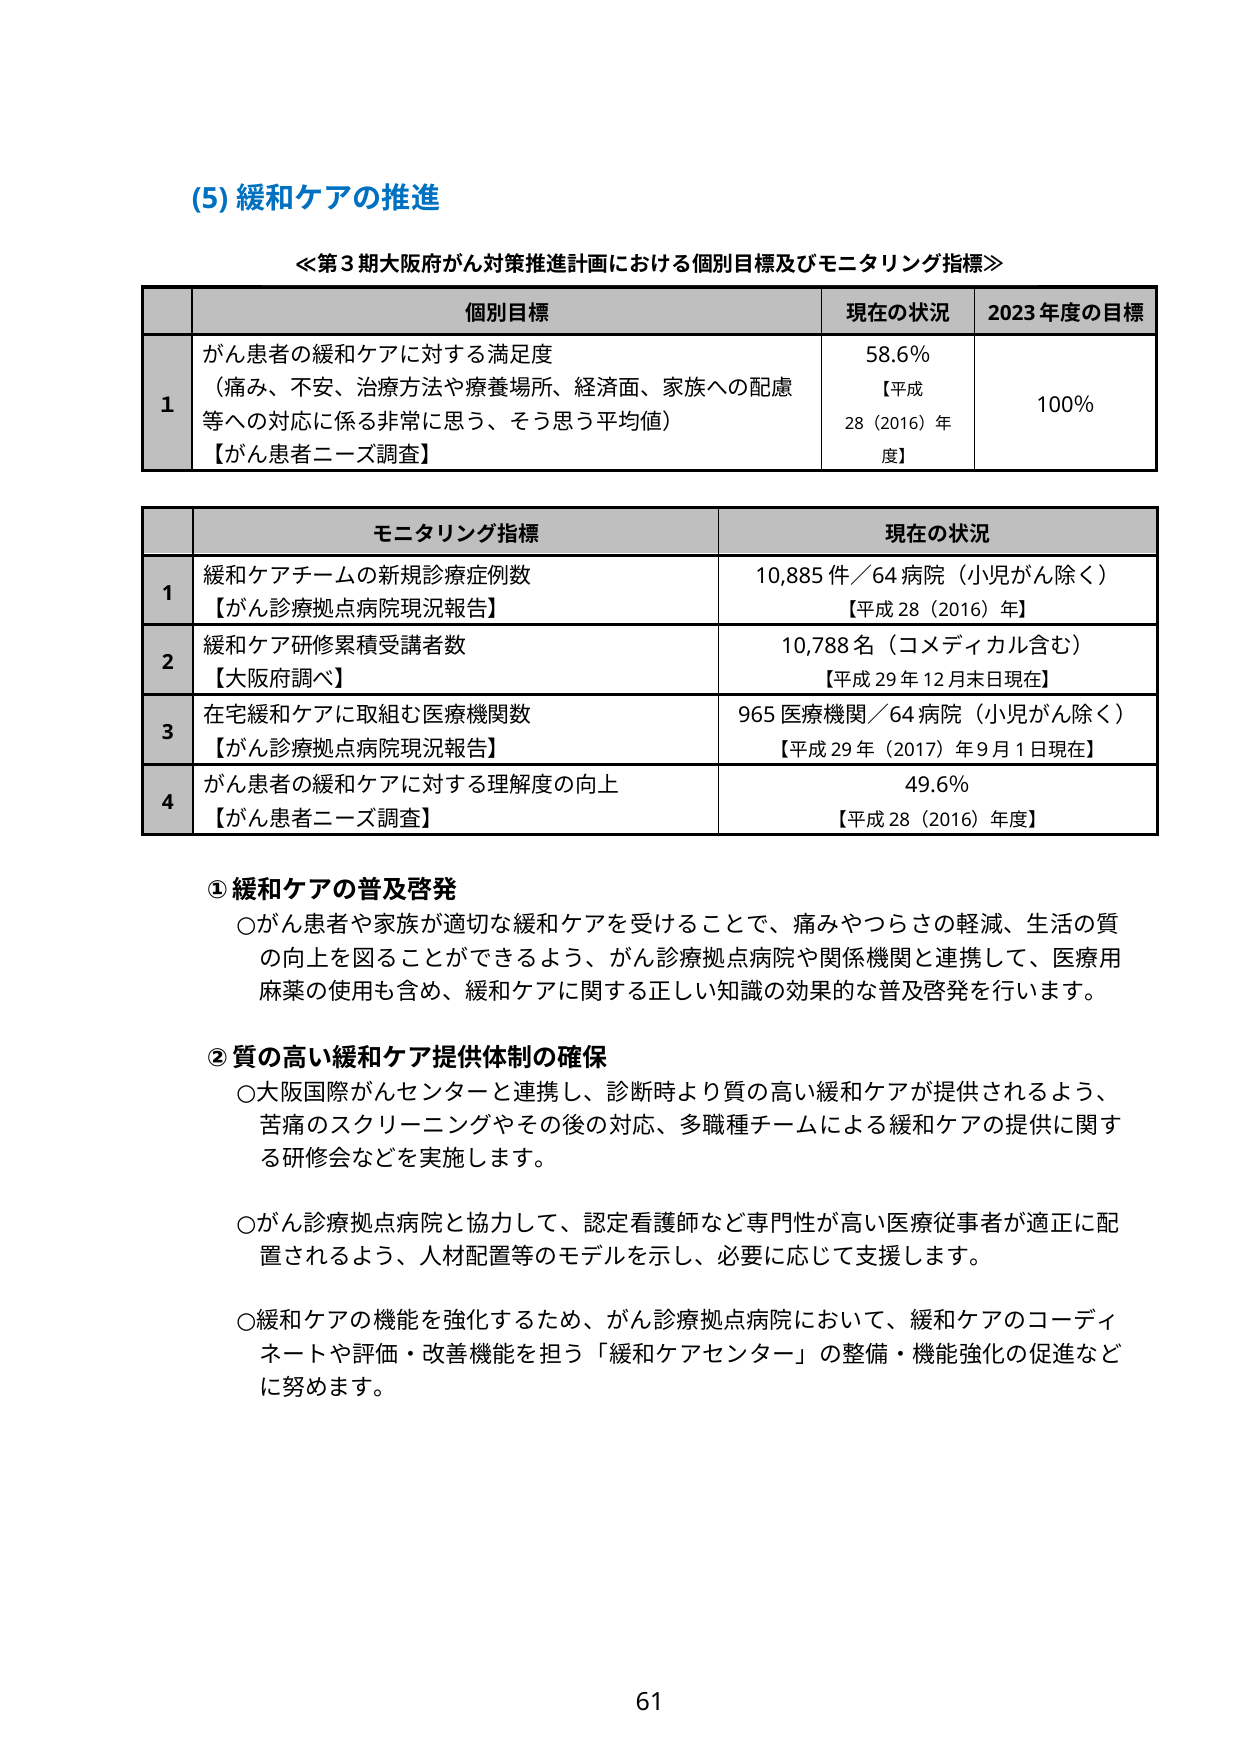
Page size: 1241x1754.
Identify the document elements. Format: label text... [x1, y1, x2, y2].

table_header 現在の状況 [719, 509, 1156, 553]
table_header [144, 509, 192, 553]
text ○大阪国際がんセンターと連携し、診断時より質の高い緩和ケアが提供されるよう、苦痛のスクリーニングやその後の対応、多職種チームによる緩和ケアの提供に関する研修会などを実施します。 [236, 1073, 1122, 1173]
table_cell 58.6％ 【平成28（2016）年度】 [822, 336, 974, 469]
table_header 個別目標 [193, 289, 821, 333]
subtitle (5) 緩和ケアの推進 [177, 175, 1122, 217]
subtitle ②質の高い緩和ケア提供体制の確保 [177, 1037, 1122, 1073]
table_cell 3 [144, 696, 192, 763]
table_cell がん患者の緩和ケアに対する理解度の向上 【がん患者ニーズ調査】 [194, 766, 718, 833]
table_cell がん患者の緩和ケアに対する満足度 （痛み、不安、治療方法や療養場所、経済面、家族への配慮等への対応に係る非常に思う、そう思う平均値） 【がん患者ニーズ調査】 [193, 336, 821, 469]
table_cell 2 [144, 626, 192, 693]
table_header 現在の状況 [822, 289, 974, 333]
table_cell 4 [144, 766, 192, 833]
table_cell 緩和ケア研修累積受講者数 【大阪府調べ】 [194, 626, 718, 693]
text ○がん患者や家族が適切な緩和ケアを受けることで、痛みやつらさの軽減、生活の質の向上を図ることができるよう、がん診療拠点病院や関係機関と連携して、医療用麻薬の使用も含め、緩和ケアに関する正しい知識の効果的な普及啓発を行います。 [236, 906, 1122, 1006]
table_cell 緩和ケアチームの新規診療症例数 【がん診療拠点病院現況報告】 [194, 557, 718, 623]
table_cell 965医療機関／64病院（小児がん除く） 【平成29年（2017）年９月1日現在】 [719, 696, 1156, 763]
subtitle ①緩和ケアの普及啓発 [177, 870, 1122, 906]
table_header モニタリング指標 [194, 509, 718, 553]
table_cell 在宅緩和ケアに取組む医療機関数 【がん診療拠点病院現況報告】 [194, 696, 718, 763]
table_header [144, 289, 191, 333]
text ○がん診療拠点病院と協力して、認定看護師など専門性が高い医療従事者が適正に配置されるよう、人材配置等のモデルを示し、必要に応じて支援します。 [236, 1204, 1122, 1271]
table_cell 10,885件／64病院（小児がん除く） 【平成28（2016）年】 [719, 557, 1156, 623]
table_cell 1 [144, 557, 192, 623]
table_cell １ [144, 336, 191, 469]
table_cell 100％ [975, 336, 1155, 469]
text ○緩和ケアの機能を強化するため、がん診療拠点病院において、緩和ケアのコーディネートや評価・改善機能を担う「緩和ケアセンター」の整備・機能強化の促進などに努めます。 [236, 1302, 1122, 1402]
table_header 2023年度の目標 [975, 289, 1155, 333]
table_cell 49.6％ 【平成28（2016）年度】 [719, 766, 1156, 833]
table_cell 10,788名（コメディカル含む） 【平成29年12月末日現在】 [719, 626, 1156, 693]
